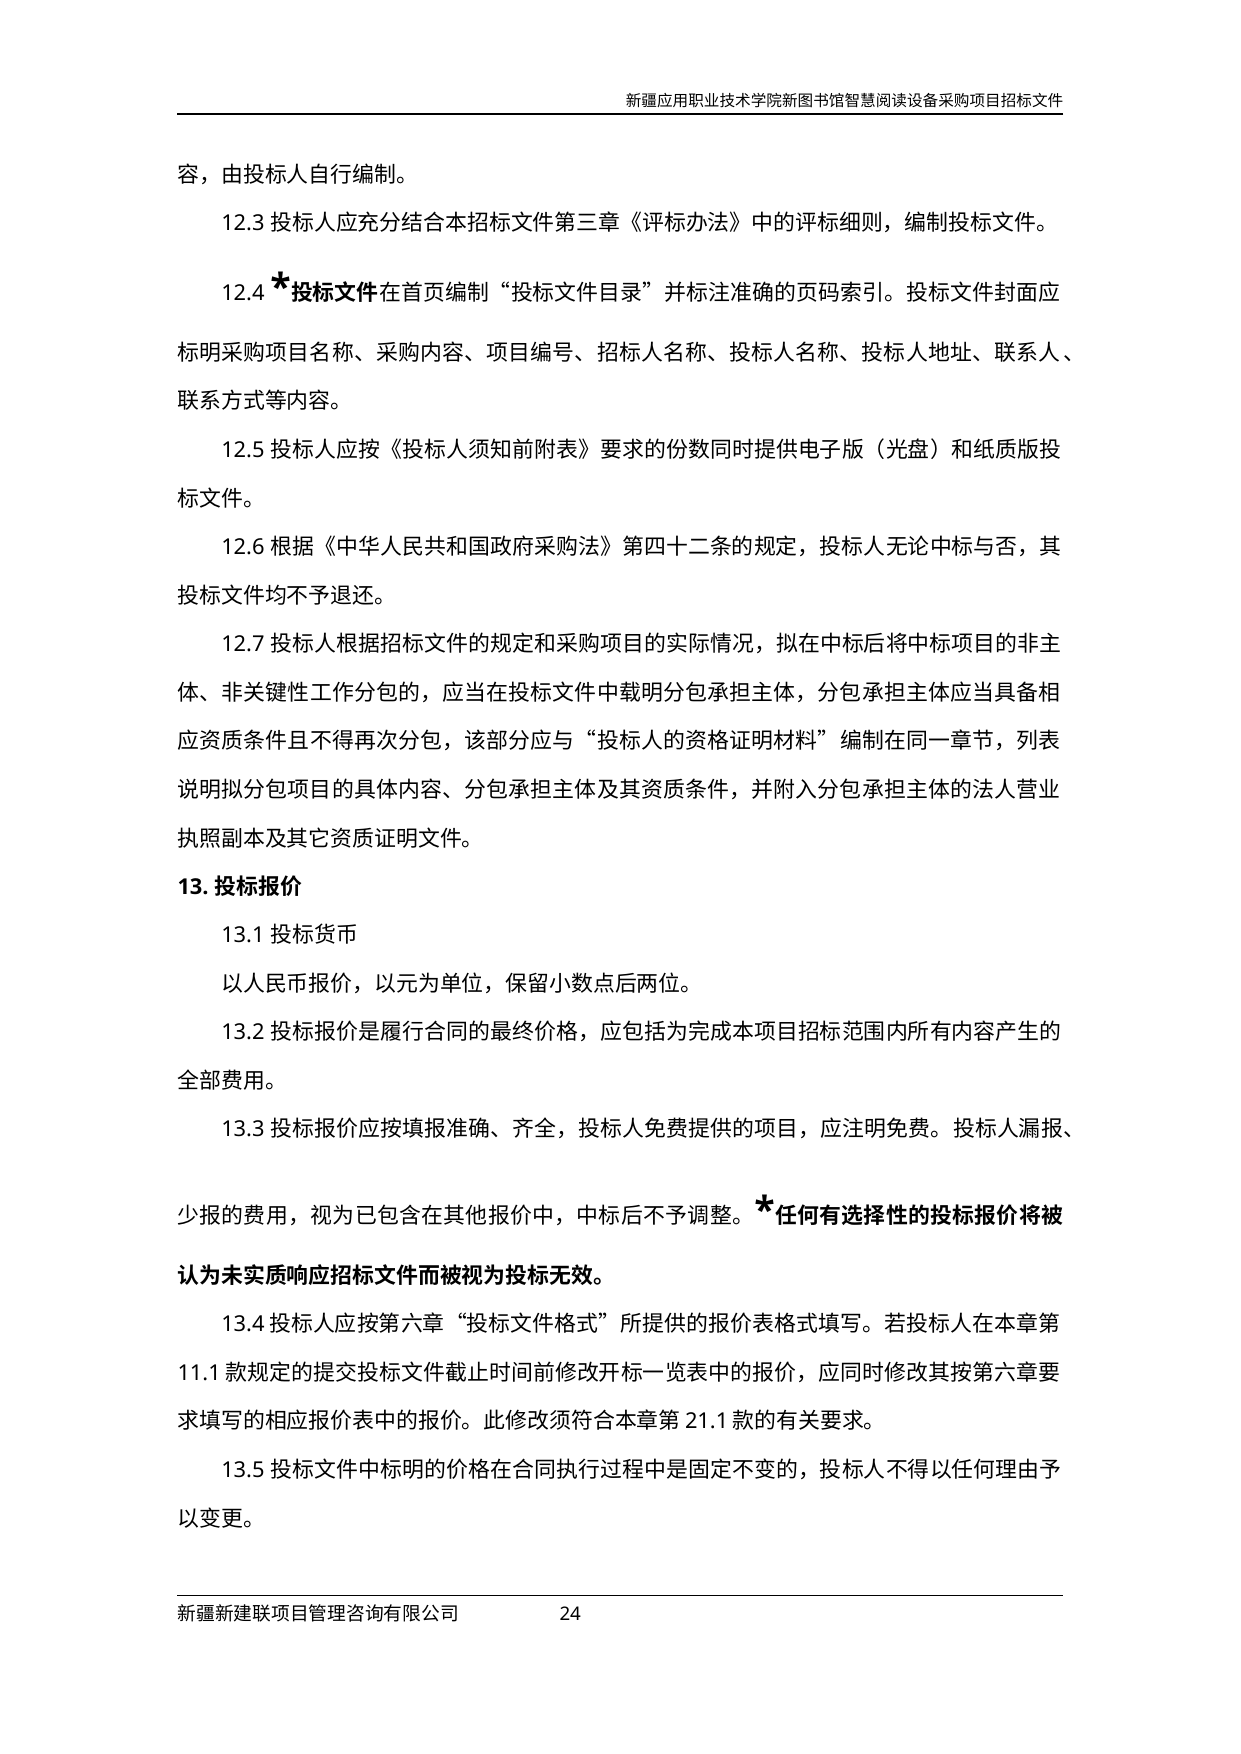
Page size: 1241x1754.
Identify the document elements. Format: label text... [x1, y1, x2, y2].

text 13. 投标报价 [177, 869, 1063, 901]
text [177, 156, 1063, 189]
text 12.4 *投标文件在首页编制“投标文件目录”并标注准确的页码索引。投标文件封面应标明采购项目名称、采购内容、项目编号、招标人名称、投标人名称、投标人地址、联系人、联系方式等内容。 [177, 253, 1063, 416]
text 12.7 投标人根据招标文件的规定和采购项目的实际情况，拟在中标后将中标项目的非主体、非关键性工作分包的，应当在投标文件中载明分包承担主体，分包承担主体应当具备相应资质条件且不得再次分包，该部分应与“投标人的资格证明材料”编制在同一章节，列表说明拟分包项目的具体内容、分包承担主体及其资质条件，并附入分包承担主体的法人营业执照副本及其它资质证明文件。 [177, 626, 1063, 853]
text 13.5 投标文件中标明的价格在合同执行过程中是固定不变的，投标人不得以任何理由予以变更。 [177, 1451, 1063, 1533]
text 12.6 根据《中华人民共和国政府采购法》第四十二条的规定，投标人无论中标与否，其投标文件均不予退还。 [177, 528, 1063, 610]
text 13.4投标人应按第六章“投标文件格式”所提供的报价表格式填写。若投标人在本章第11.1款规定的提交投标文件截止时间前修改开标一览表中的报价，应同时修改其按第六章要求填写的相应报价表中的报价。此修改须符合本章第21.1款的有关要求。 [177, 1306, 1063, 1436]
text 13.2 投标报价是履行合同的最终价格，应包括为完成本项目招标范围内所有内容产生的全部费用。 [177, 1014, 1063, 1095]
text 12.5 投标人应按《投标人须知前附表》要求的份数同时提供电子版（光盘）和纸质版投标文件。 [177, 431, 1063, 513]
text 以人民币报价，以元为单位，保留小数点后两位。 [177, 966, 1063, 998]
text 12.3 投标人应充分结合本招标文件第三章《评标办法》中的评标细则，编制投标文件。 [177, 205, 1063, 237]
text 13.3 投标报价应按填报准确、齐全，投标人免费提供的项目，应注明免费。投标人漏报、少报的费用，视为已包含在其他报价中，中标后不予调整。*任何有选择性的投标报价将被认为未实质响应招标文件而被视为投标无效。 [177, 1111, 1063, 1290]
text 13.1 投标货币 [177, 917, 1063, 950]
